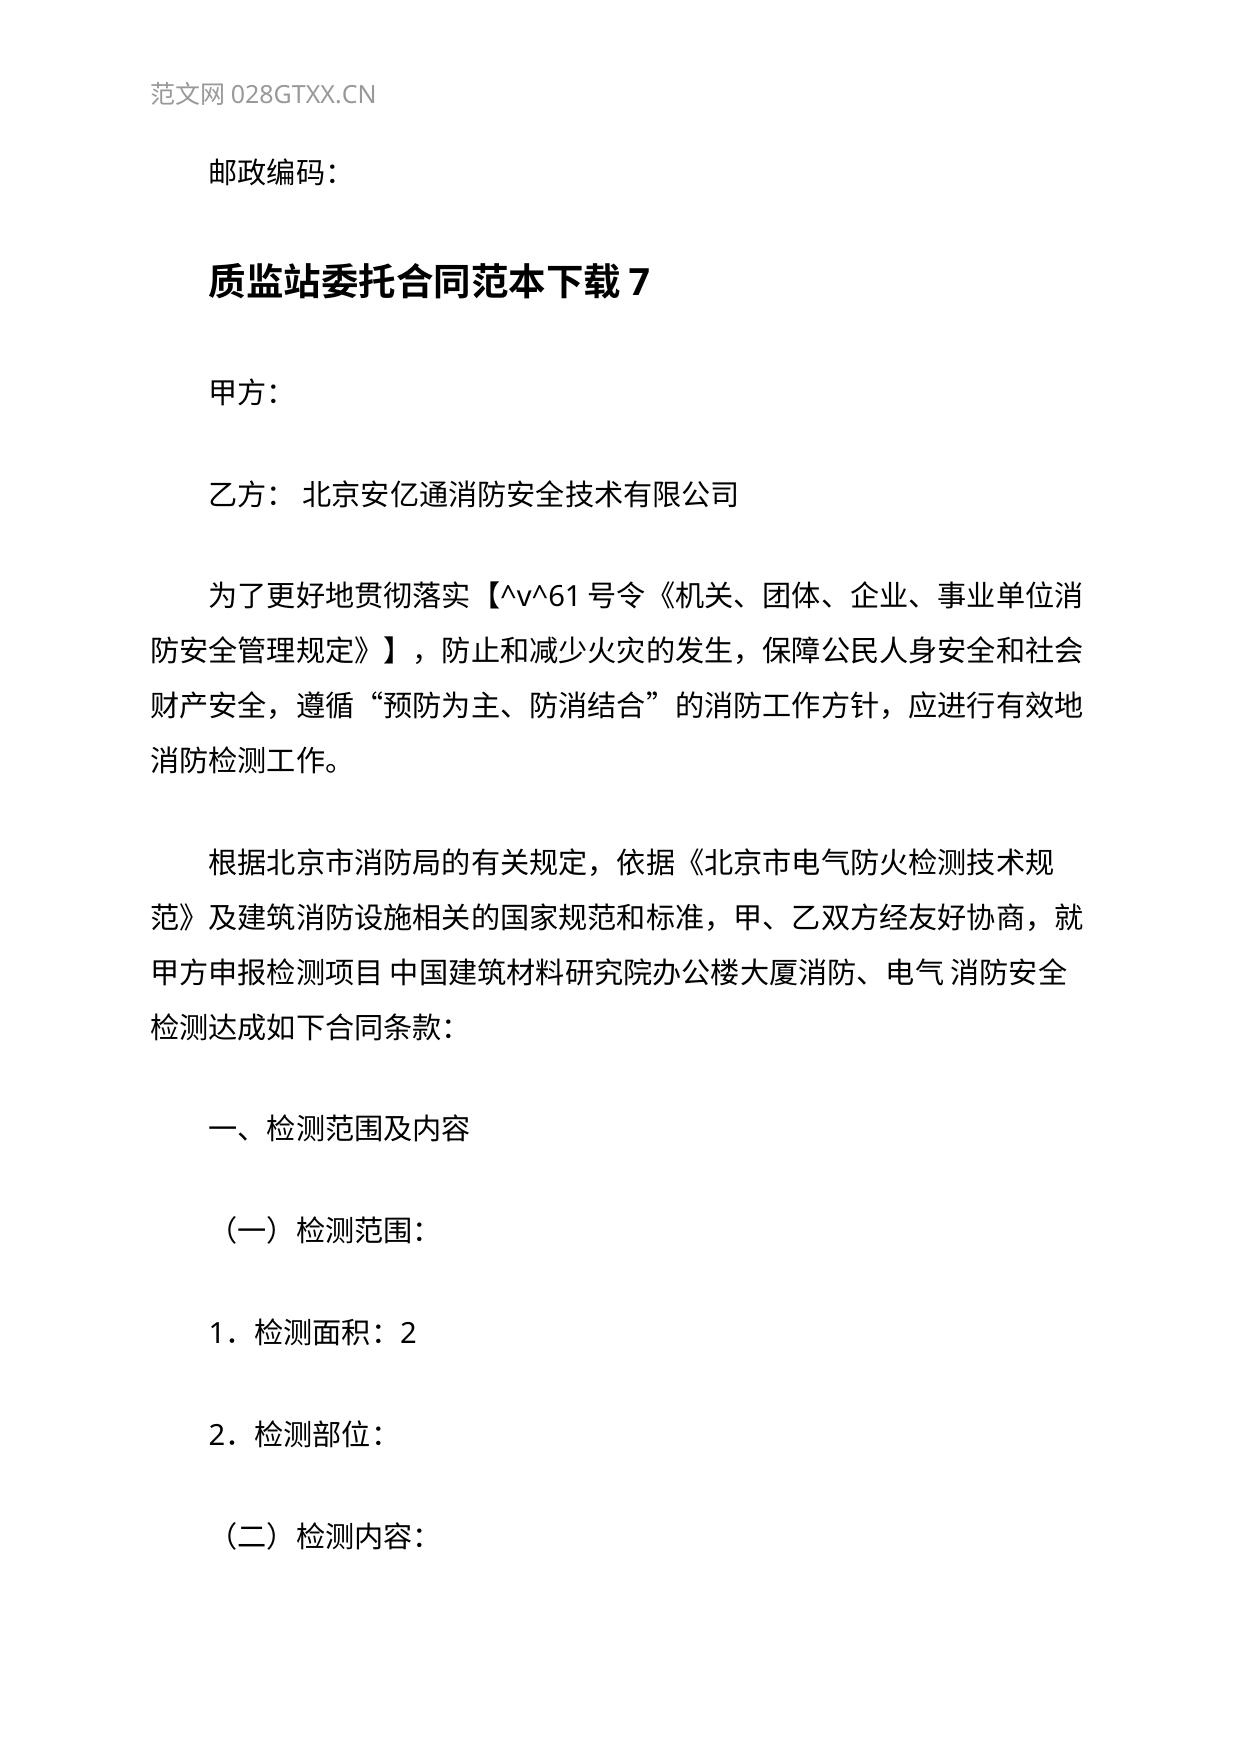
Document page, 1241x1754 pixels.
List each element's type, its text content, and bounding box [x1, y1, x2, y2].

text （一）检测范围： [150, 1208, 1090, 1250]
text 甲方： [150, 369, 1090, 412]
text 根据北京市消防局的有关规定，依据《北京市电气防火检测技术规范》及建筑消防设施相关的国家规范和标准，甲、乙双方经友好协商，就甲方申报检测项目 中国建筑材料研究院办公楼大厦消防、电气 消防安全检测达成如下合同条款： [150, 839, 1090, 1046]
text 乙方： 北京安亿通消防安全技术有限公司 [150, 471, 1090, 513]
text 一、检测范围及内容 [150, 1106, 1090, 1148]
text 2．检测部位： [150, 1411, 1090, 1454]
text 为了更好地贯彻落实【^v^61号令《机关、团体、企业、事业单位消防安全管理规定》】，防止和减少火灾的发生，保障公民人身安全和社会财产安全，遵循“预防为主、防消结合”的消防工作方针，应进行有效地消防检测工作。 [150, 573, 1090, 780]
text 1．检测面积：2 [150, 1309, 1090, 1352]
text （二）检测内容： [150, 1513, 1090, 1556]
text 邮政编码： [150, 150, 1090, 192]
text 质监站委托合同范本下载7 [150, 252, 1090, 306]
